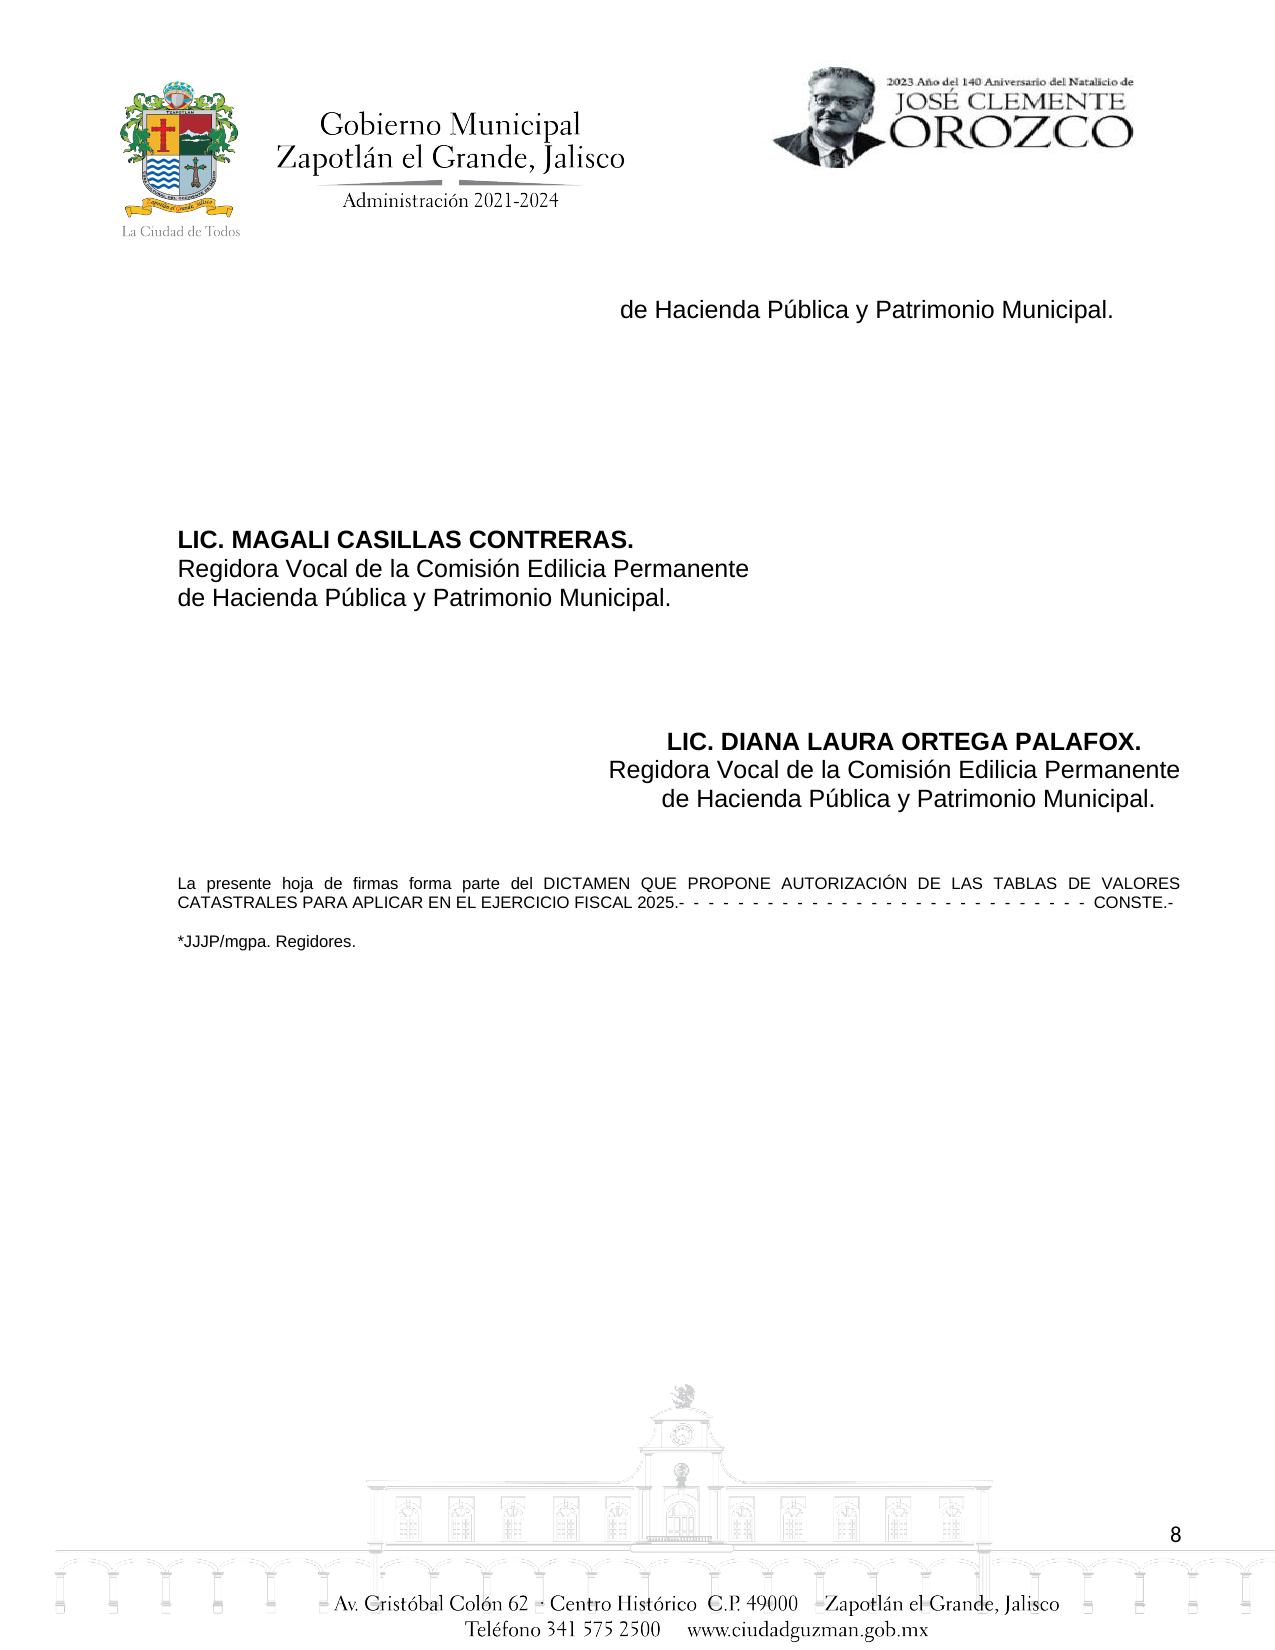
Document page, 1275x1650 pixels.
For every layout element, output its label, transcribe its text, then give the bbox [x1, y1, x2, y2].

text de Hacienda Pública y Patrimonio Municipal. [177, 583, 1181, 612]
text Regidora Vocal de la Comisión Edilicia Permanente [177, 554, 1181, 583]
text LIC. DIANA LAURA ORTEGA PALAFOX. [177, 727, 1181, 755]
text LIC. MAGALI CASILLAS CONTRERAS. [177, 525, 1181, 554]
picture [41, 34, 1275, 1650]
text La presente hoja de firmas forma parte del DICTAMEN QUE PROPONE AUTORIZACIÓN DE LAS TABLAS DE VALORES CATASTRALES PARA APLICAR EN EL EJERCICIO FISCAL 2025.- - - - - - - - - - - - - - - - - - - - - - - - - - - - CONSTE.- [177, 874, 1181, 912]
text Regidora Vocal de la Comisión Edilicia Permanente [546, 755, 1181, 784]
text de Hacienda Pública y Patrimonio Municipal. [546, 784, 1181, 813]
text de Hacienda Pública y Patrimonio Municipal. [546, 295, 1181, 324]
text *JJJP/mgpa. Regidores. [177, 931, 1181, 951]
